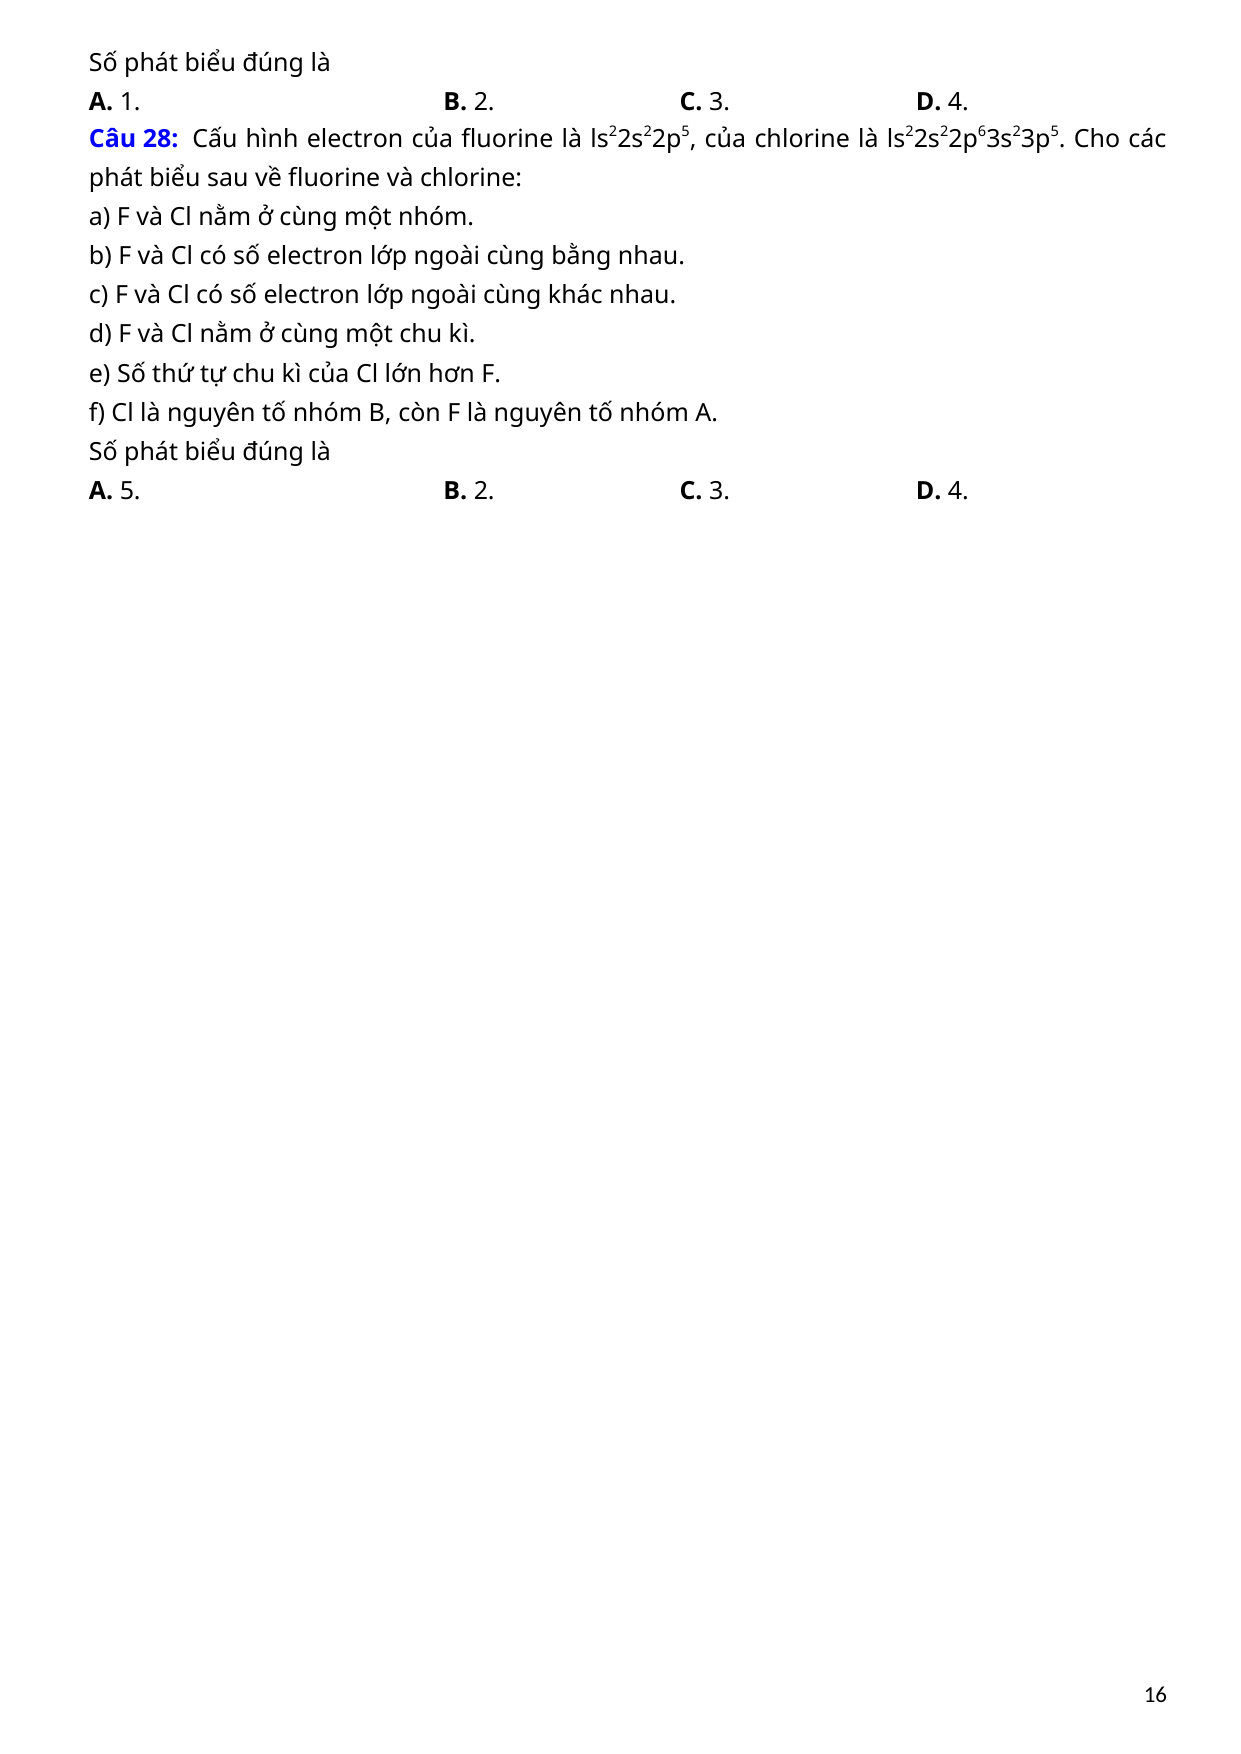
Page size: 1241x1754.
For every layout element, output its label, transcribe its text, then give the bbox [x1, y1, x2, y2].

text a) F và Cl nằm ở cùng một nhóm. [89, 199, 1167, 233]
text c) F và Cl có số electron lớp ngoài cùng khác nhau. [89, 277, 1167, 311]
list Cấu hình electron của fluorine là ls22s22p5, của chlorine là ls22s22p63s23p5. Cho các phát biểu sau về fluorine và chlorine: [89, 120, 1167, 193]
text A. 5. B. 2. C. 3. D. 4. [89, 473, 1167, 507]
text A. 1. B. 2. C. 3. D. 4. [89, 83, 1167, 118]
list Số phát biểu đúng là [89, 44, 1167, 78]
text f) Cl là nguyên tố nhóm B, còn F là nguyên tố nhóm A. [89, 394, 1167, 428]
text Số phát biểu đúng là [89, 434, 1167, 468]
text b) F và Cl có số electron lớp ngoài cùng bằng nhau. [89, 238, 1167, 272]
text e) Số thứ tự chu kì của Cl lớn hơn F. [89, 355, 1167, 389]
text d) F và Cl nằm ở cùng một chu kì. [89, 316, 1167, 350]
